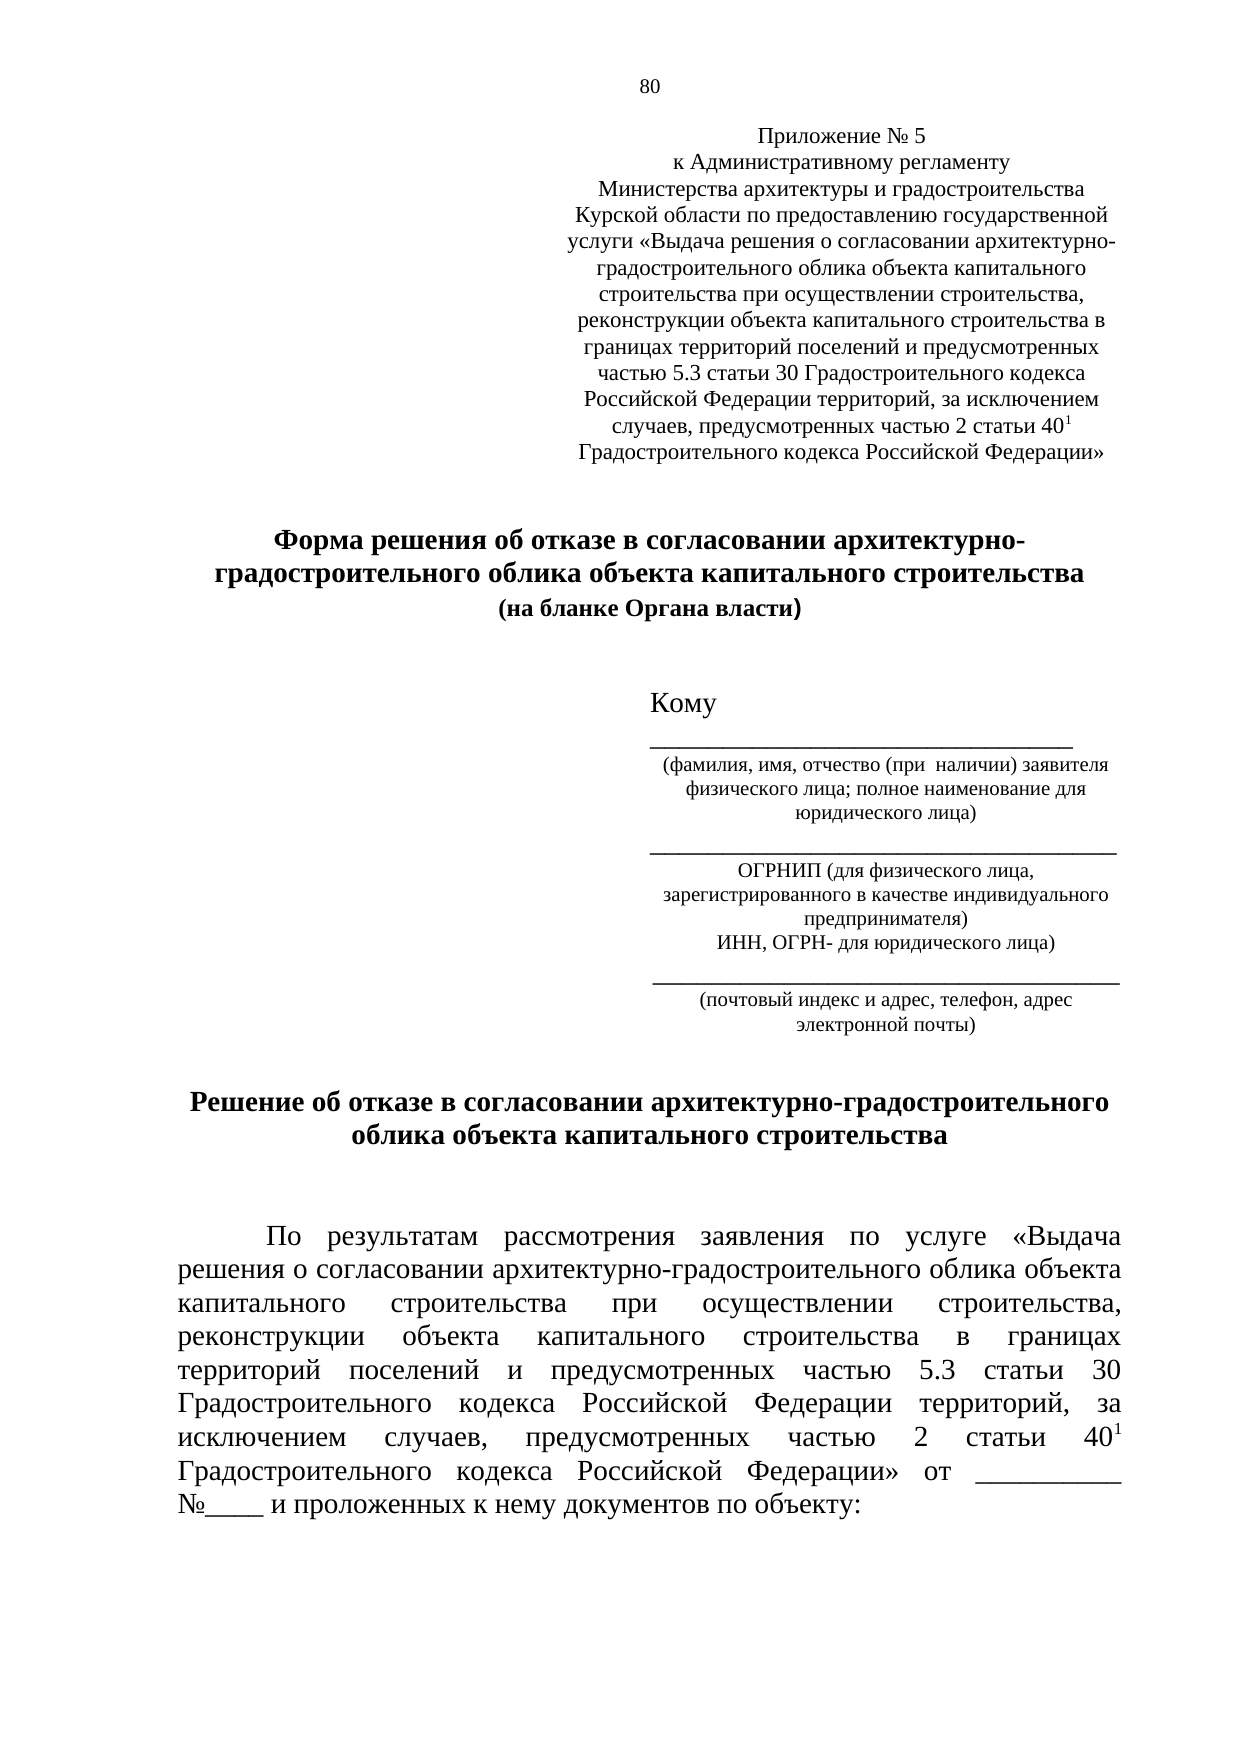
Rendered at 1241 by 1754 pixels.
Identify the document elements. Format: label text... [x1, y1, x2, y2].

text ИНН, ОГРН- для юридического лица) [650, 930, 1122, 954]
text ________________________________ [650, 954, 1122, 987]
text По результатам рассмотрения заявления по услуге «Выдача решения о согласовании архитектурно-градостроительного облика объекта капитального строительства при осуществлении строительства, реконструкции объекта капитального строительства в границах территорий поселений и предусмотренных частью 5.3 статьи 30 Градостроительного кодекса Российской Федерации территорий, за исключением случаев, предусмотренных частью 2 статьи 401 Градостроительного кодекса Российской Федерации» от __________ №____ и проложенных к нему документов по объекту: [177, 1218, 1122, 1520]
text Министерства архитектуры и градостроительства Курской области по предоставлению государственной услуги «Выдача решения о согласовании архитектурно-градостроительного облика объекта капитального строительства при осуществлении строительства, реконструкции объекта капитального строительства в границах территорий поселений и предусмотренных частью 5.3 статьи 30 Градостроительного кодекса Российской Федерации территорий, за исключением случаев, предусмотренных частью 2 статьи 401 Градостроительного кодекса Российской Федерации» [561, 174, 1122, 464]
text Решение об отказе в согласовании архитектурно-градостроительного облика объекта капитального строительства [177, 1084, 1122, 1151]
text ________________________________ [650, 824, 1122, 858]
text (фамилия, имя, отчество (при наличии) заявителя физического лица; полное наименование для юридического лица) [650, 752, 1122, 824]
text к Административному регламенту [561, 148, 1122, 174]
text Форма решения об отказе в согласовании архитектурно-градостроительного облика объекта капитального строительства [177, 522, 1122, 589]
text Приложение № 5 [561, 122, 1122, 148]
text (на бланке Органа власти) [177, 589, 1122, 623]
text (почтовый индекс и адрес, телефон, адрес электронной почты) [650, 987, 1122, 1036]
text Кому _____________________________ [650, 685, 1122, 752]
text ОГРНИП (для физического лица, зарегистрированного в качестве индивидуального предпринимателя) [650, 858, 1122, 930]
